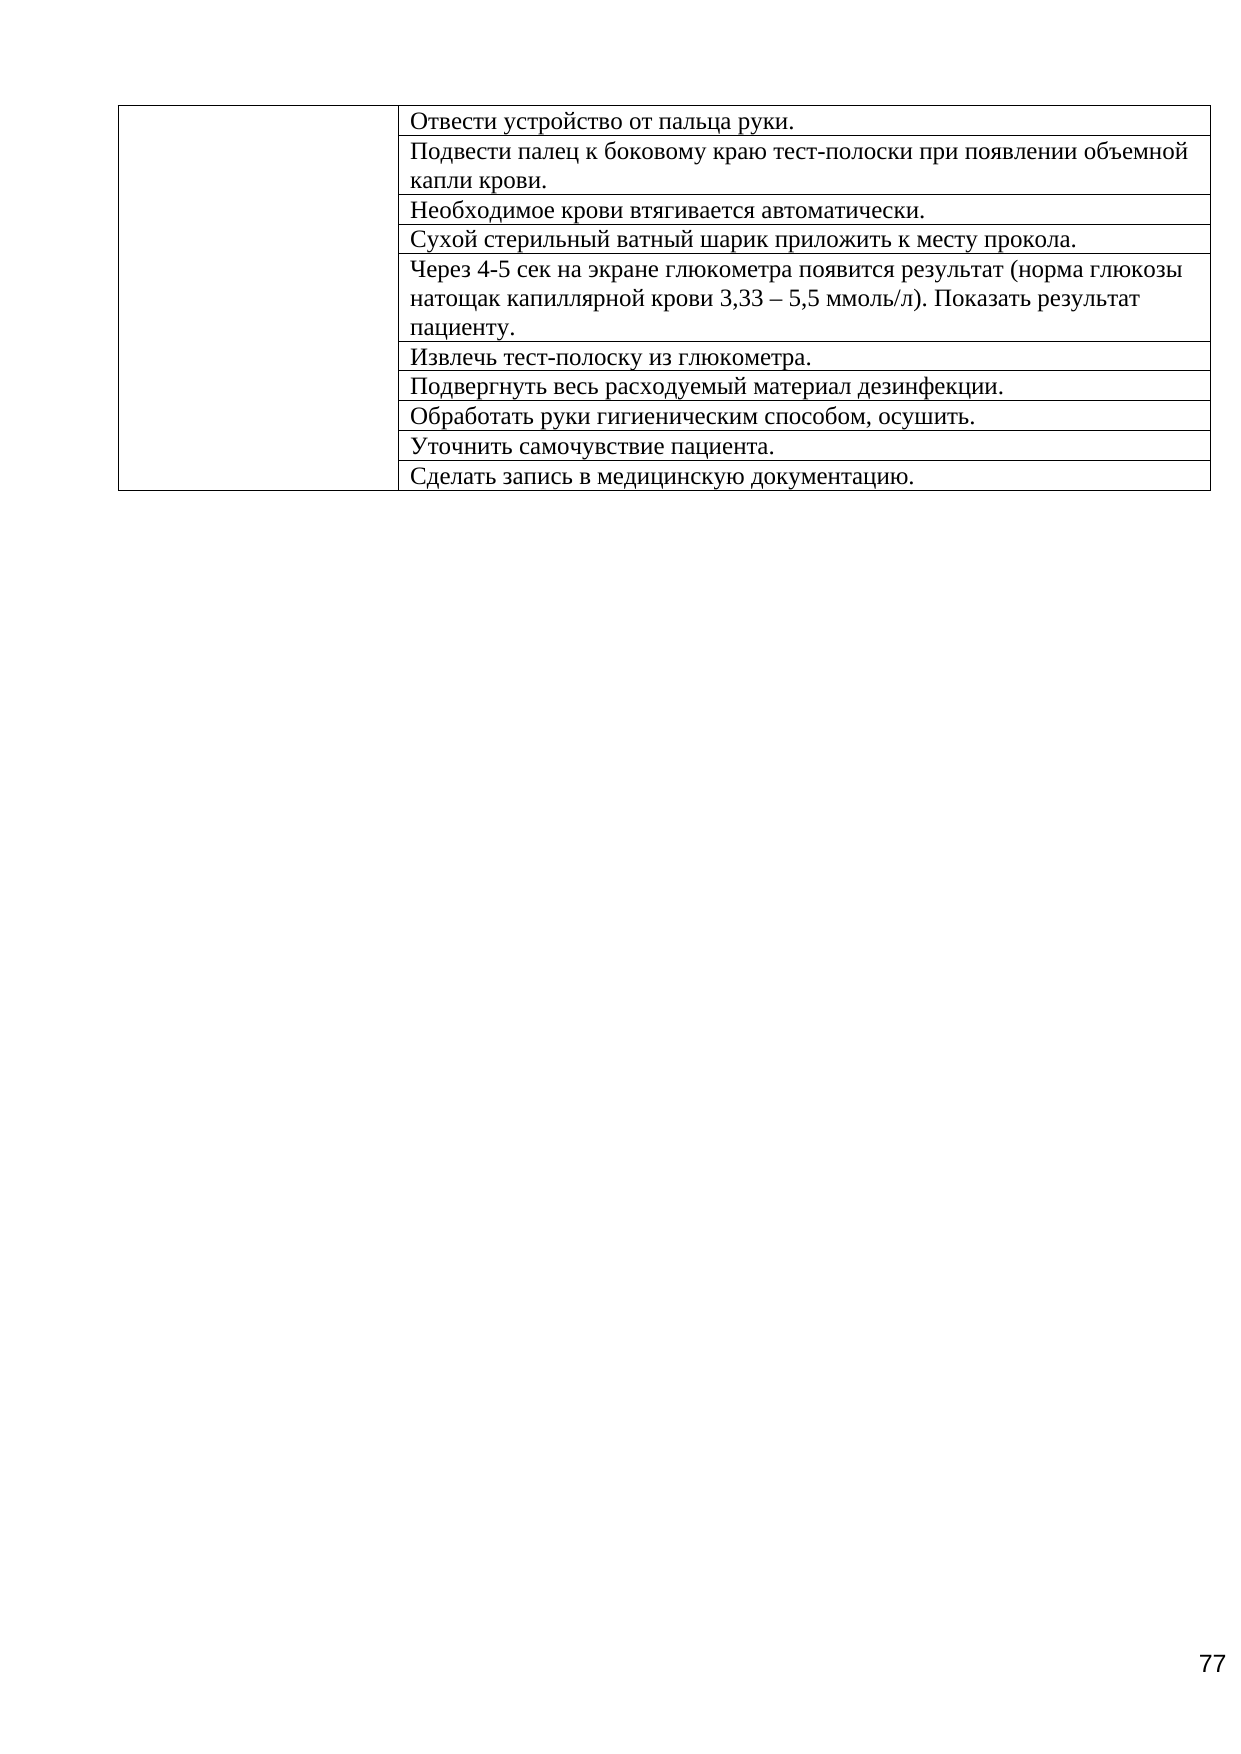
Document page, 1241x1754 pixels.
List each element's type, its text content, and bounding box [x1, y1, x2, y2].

table_cell Обработать руки гигиеническим способом, осушить. [399, 401, 1210, 430]
table_cell Сухой стерильный ватный шарик приложить к месту прокола. [399, 225, 1210, 253]
table_cell Необходимое крови втягивается автоматически. [399, 195, 1210, 223]
table_cell Извлечь тест-полоску из глюкометра. [399, 342, 1210, 370]
table_cell Подвести палец к боковому краю тест-полоски при появлении объемной капли крови. [399, 136, 1210, 194]
table_cell Подвергнуть весь расходуемый материал дезинфекции. [399, 371, 1210, 400]
table_cell Отвести устройство от пальца руки. [399, 106, 1210, 135]
table_cell Сделать запись в медицинскую документацию. [399, 461, 1210, 489]
table_cell Уточнить самочувствие пациента. [399, 431, 1210, 460]
table_cell Через 4-5 сек на экране глюкометра появится результат (норма глюкозы натощак капиллярной крови 3,33 – 5,5 ммоль/л). Показать результат пациенту. [399, 254, 1210, 341]
